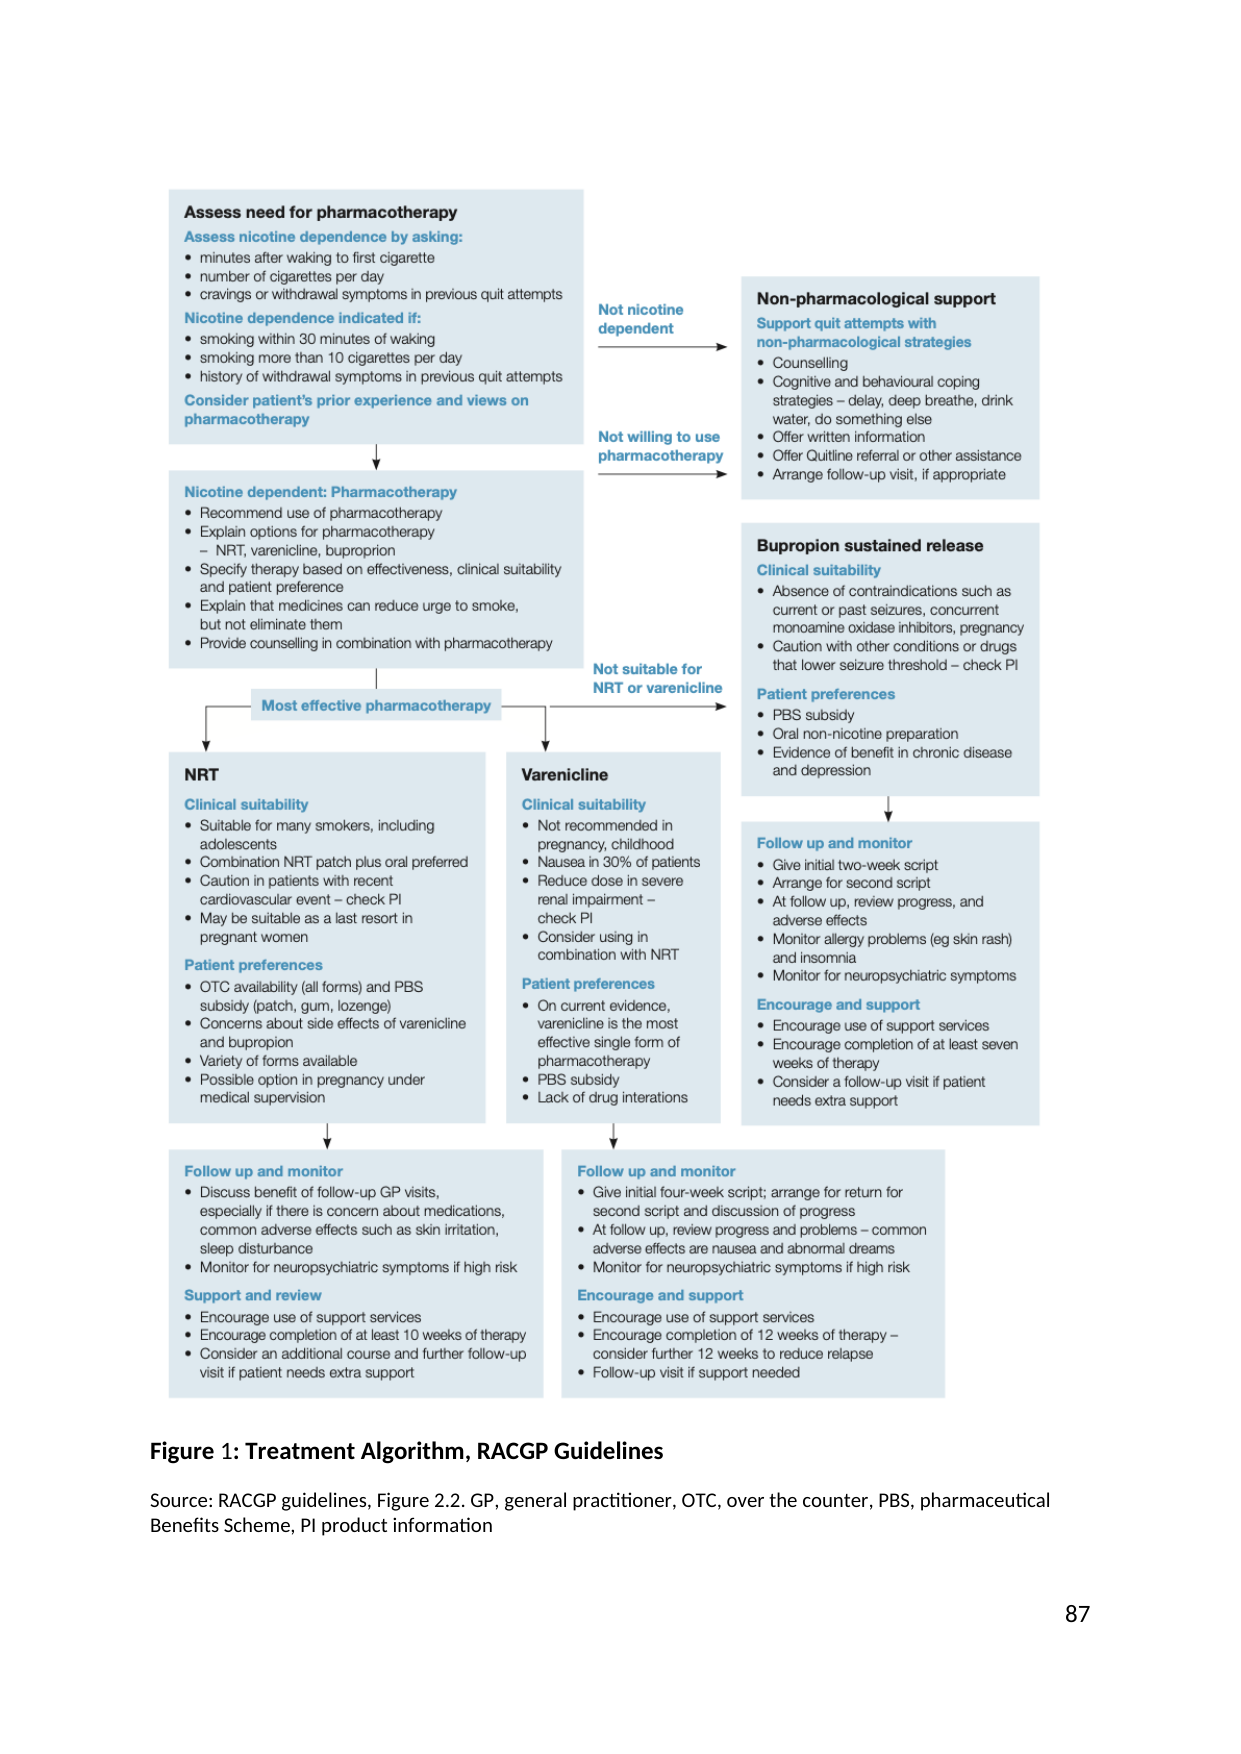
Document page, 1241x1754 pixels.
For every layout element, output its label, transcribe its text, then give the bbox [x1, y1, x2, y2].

text Source: RACGP guidelines, Figure 2.2. GP, general practitioner, OTC, over the counter, PBS, pharmaceutical Benefits Scheme, PI product information [150, 1487, 1090, 1538]
picture [150, 170, 1053, 1415]
text Figure 1: Treatment Algorithm, RACGP Guidelines [150, 1435, 1090, 1466]
